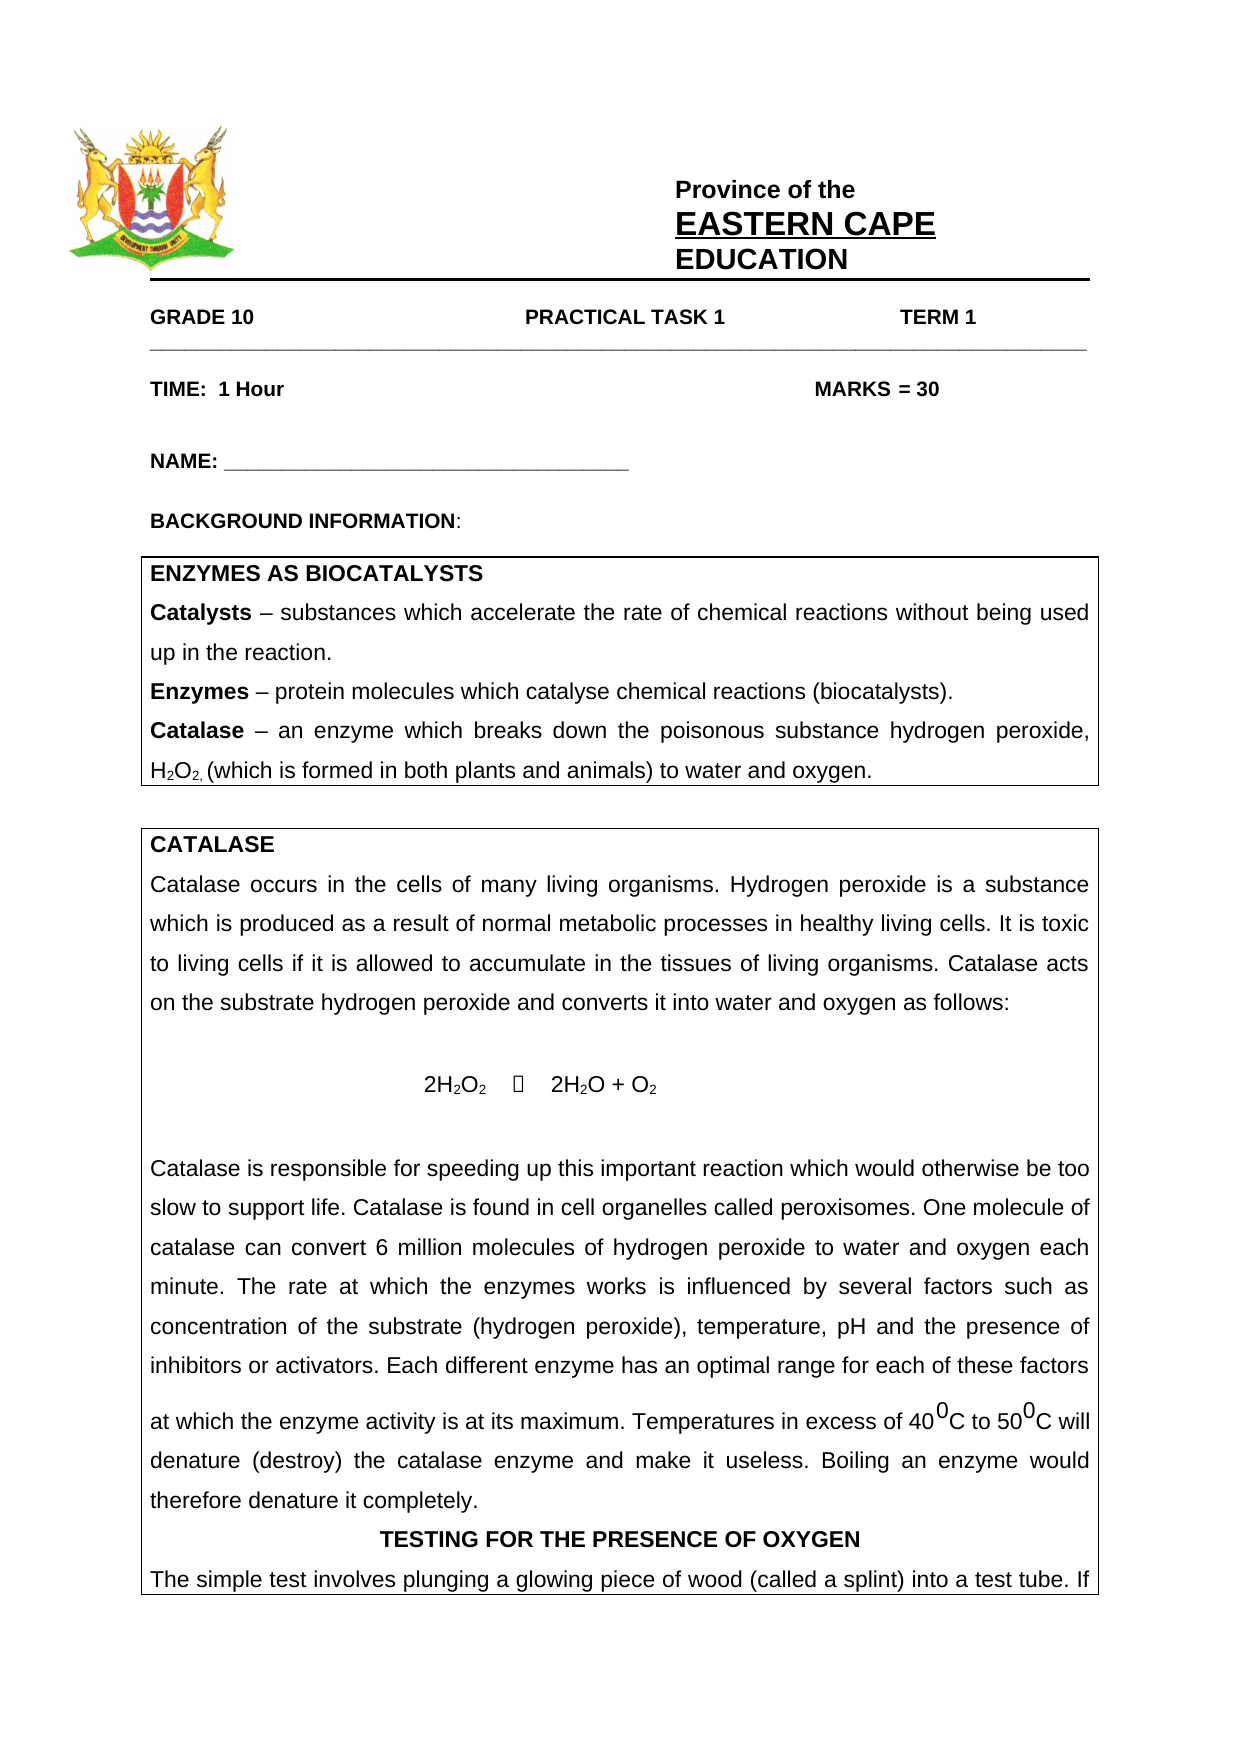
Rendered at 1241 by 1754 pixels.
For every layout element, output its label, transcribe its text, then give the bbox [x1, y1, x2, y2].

text TESTING FOR THE PRESENCE OF OXYGEN [142, 1523, 1098, 1552]
text Catalysts – substances which accelerate the rate of chemical reactions without being used up in the reaction. [142, 596, 1098, 665]
text ENZYMES AS BIOCATALYSTS [142, 558, 1098, 586]
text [142, 1562, 1098, 1594]
text Catalase is responsible for speeding up this important reaction which would otherwise be too slow to support life. Catalase is found in cell organelles called peroxisomes. One molecule of catalase can convert 6 million molecules of hydrogen peroxide to water and oxygen each minute. The rate at which the enzymes works is influenced by several factors such as concentration of the substrate (hydrogen peroxide), temperature, pH and the presence of inhibitors or activators. Each different enzyme has an optimal range for each of these factors at which the enzyme activity is at its maximum. Temperatures in excess of 400C to 500C will denature (destroy) the catalase enzyme and make it useless. Boiling an enzyme would therefore denature it completely. [142, 1152, 1098, 1513]
text GRADE 10 PRACTICAL TASK 1 TERM 1 [150, 305, 1090, 329]
text _________________________________________________________________________________ [150, 329, 1090, 353]
text EDUCATION [150, 242, 1090, 278]
text CATALASE [142, 829, 1098, 858]
text TIME: 1 Hour MARKS = 30 [150, 377, 1090, 401]
text NAME: ___________________________________ [150, 449, 1090, 473]
text 2H2O2  2H2O + O2 [142, 1065, 1098, 1099]
text Catalase – an enzyme which breaks down the poisonous substance hydrogen peroxide, H2O2, (which is formed in both plants and animals) to water and oxygen. [142, 714, 1098, 785]
text Province of the [600, 175, 1090, 204]
text BACKGROUND INFORMATION: [150, 508, 1090, 532]
text Catalase occurs in the cells of many living organisms. Hydrogen peroxide is a substance which is produced as a result of normal metabolic processes in healthy living cells. It is toxic to living cells if it is allowed to accumulate in the tissues of living organisms. Catalase acts on the substrate hydrogen peroxide and converts it into water and oxygen as follows: [142, 868, 1098, 1016]
text Enzymes – protein molecules which catalyse chemical reactions (biocatalysts). [142, 675, 1098, 704]
text EASTERN CAPE [236, 204, 1090, 242]
